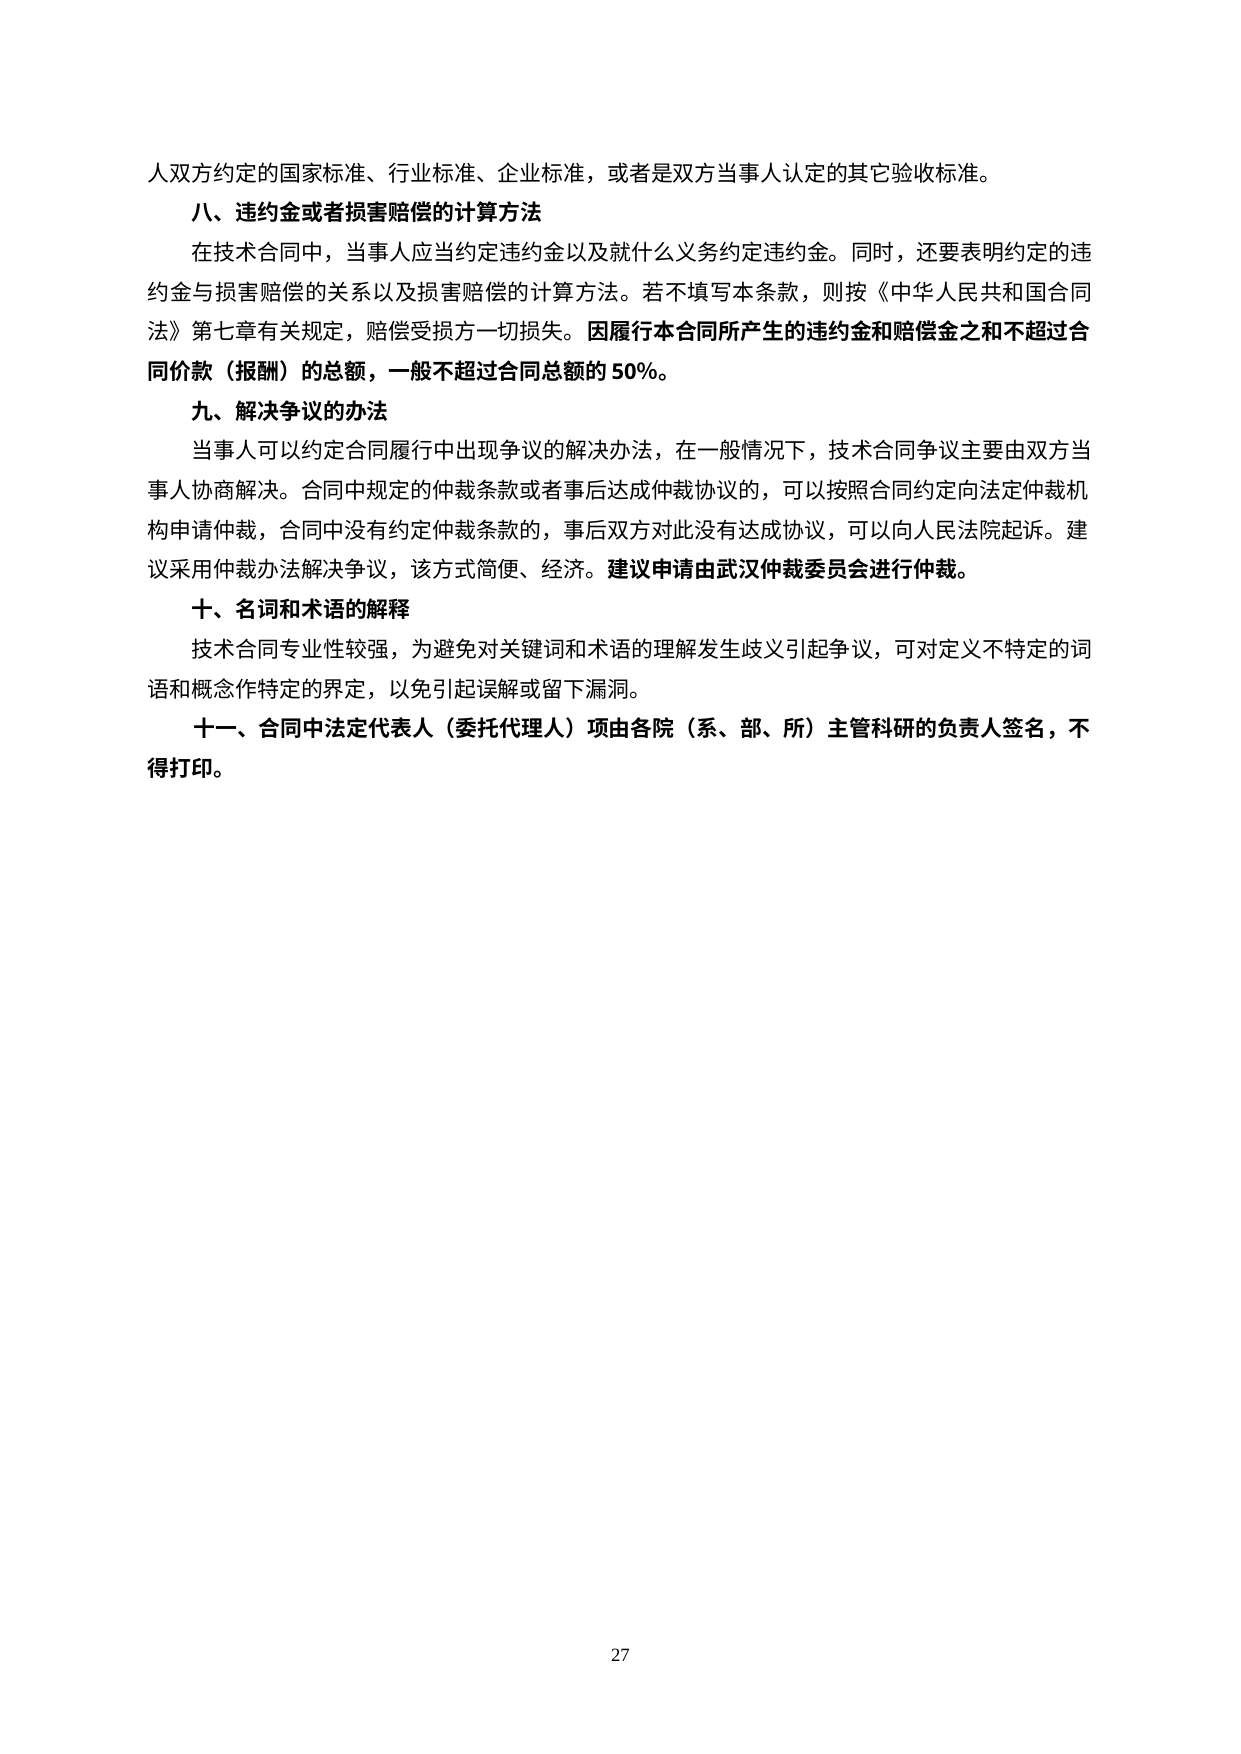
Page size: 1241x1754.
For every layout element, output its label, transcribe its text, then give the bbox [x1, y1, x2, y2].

text 当事人可以约定合同履行中出现争议的解决办法，在一般情况下，技术合同争议主要由双方当事人协商解决。合同中规定的仲裁条款或者事后达成仲裁协议的，可以按照合同约定向法定仲裁机构申请仲裁，合同中没有约定仲裁条款的，事后双方对此没有达成协议，可以向人民法院起诉。建议采用仲裁办法解决争议，该方式简便、经济。建议申请由武汉仲裁委员会进行仲裁。 [148, 429, 1092, 588]
text 八、违约金或者损害赔偿的计算方法 [148, 191, 1092, 231]
text 十、名词和术语的解释 [148, 588, 1092, 628]
text 技术合同专业性较强，为避免对关键词和术语的理解发生歧义引起争议，可对定义不特定的词语和概念作特定的界定，以免引起误解或留下漏洞。 [148, 628, 1092, 707]
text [148, 152, 1092, 191]
text 十一、合同中法定代表人（委托代理人）项由各院（系、部、所）主管科研的负责人签名，不得打印。 [148, 707, 1092, 787]
text 在技术合同中，当事人应当约定违约金以及就什么义务约定违约金。同时，还要表明约定的违约金与损害赔偿的关系以及损害赔偿的计算方法。若不填写本条款，则按《中华人民共和国合同法》第七章有关规定，赔偿受损方一切损失。因履行本合同所产生的违约金和赔偿金之和不超过合同价款（报酬）的总额，一般不超过合同总额的50％。 [148, 231, 1092, 390]
text 九、解决争议的办法 [148, 390, 1092, 429]
